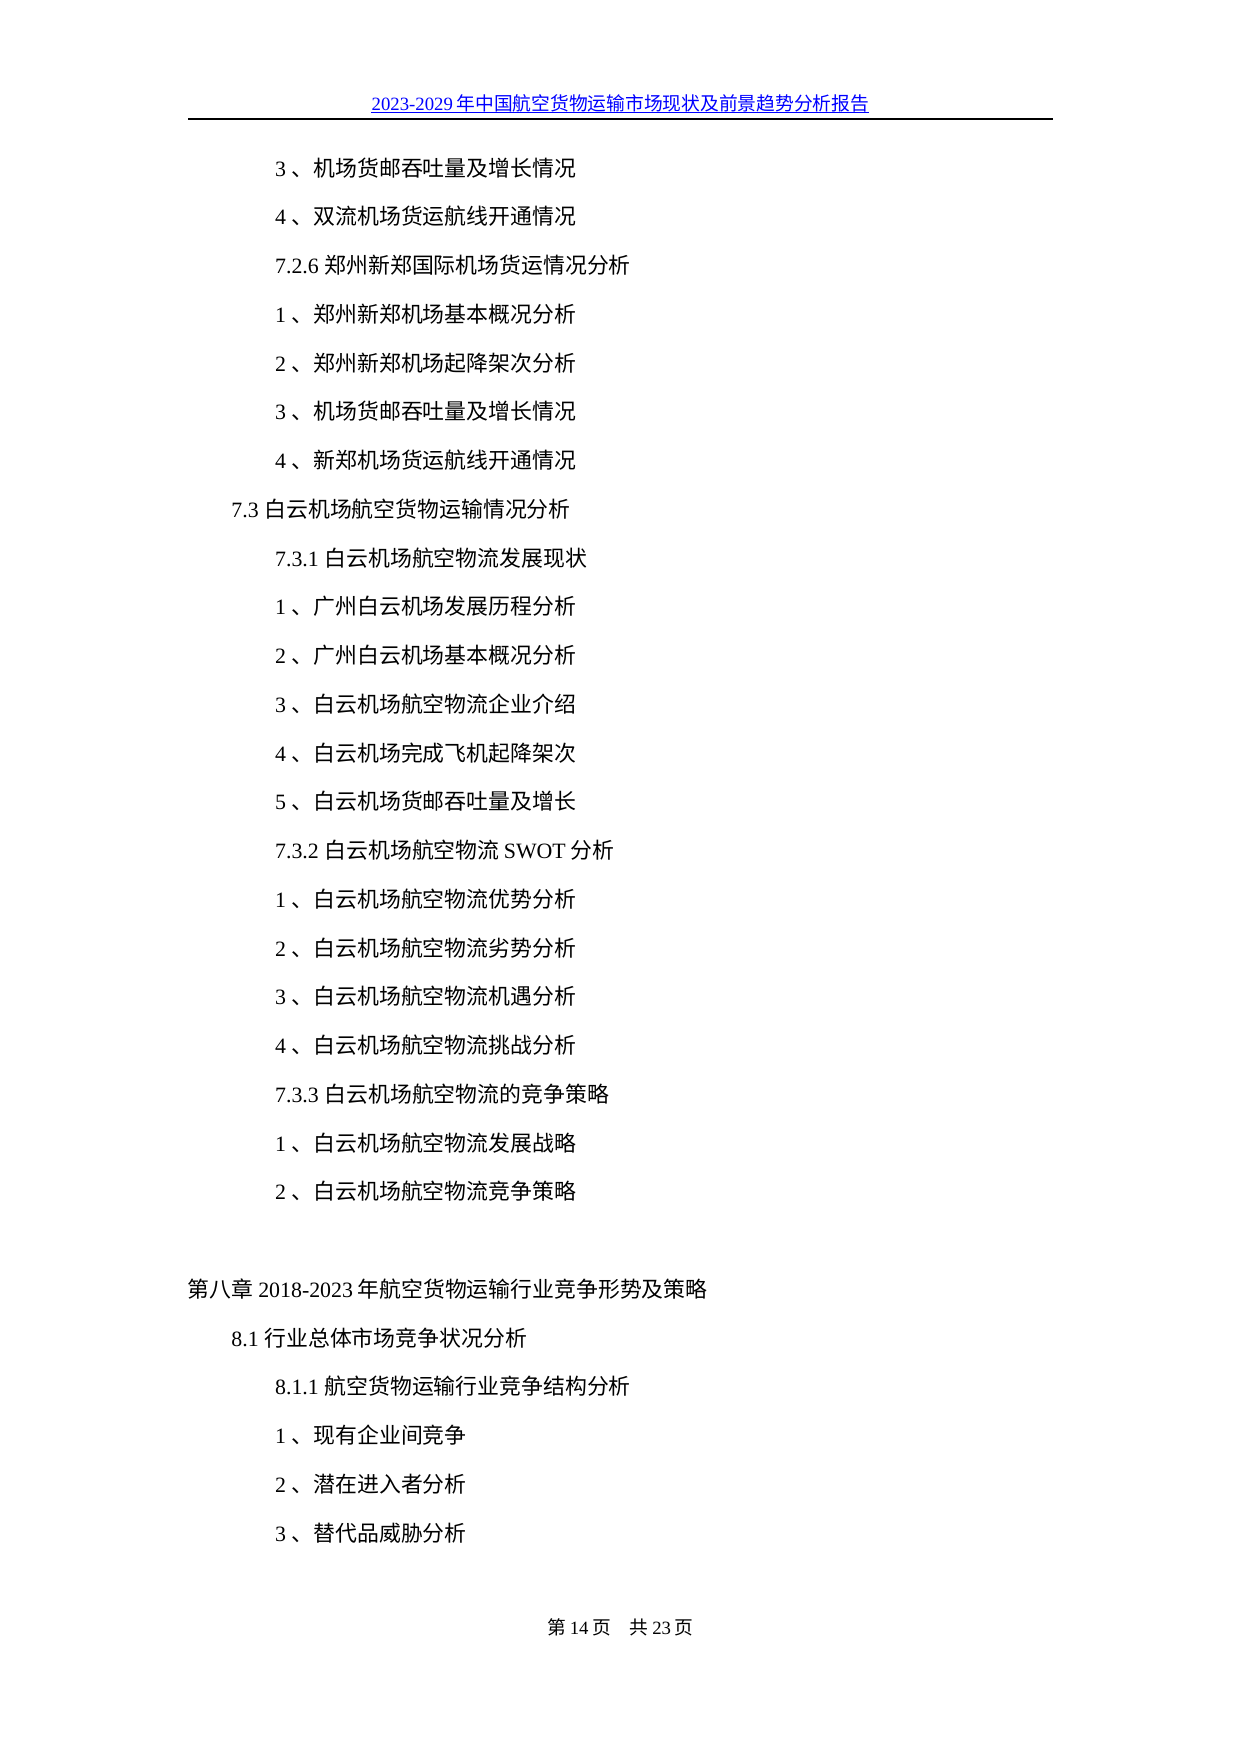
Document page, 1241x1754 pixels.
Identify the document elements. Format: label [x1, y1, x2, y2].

text [187, 150, 1053, 1548]
